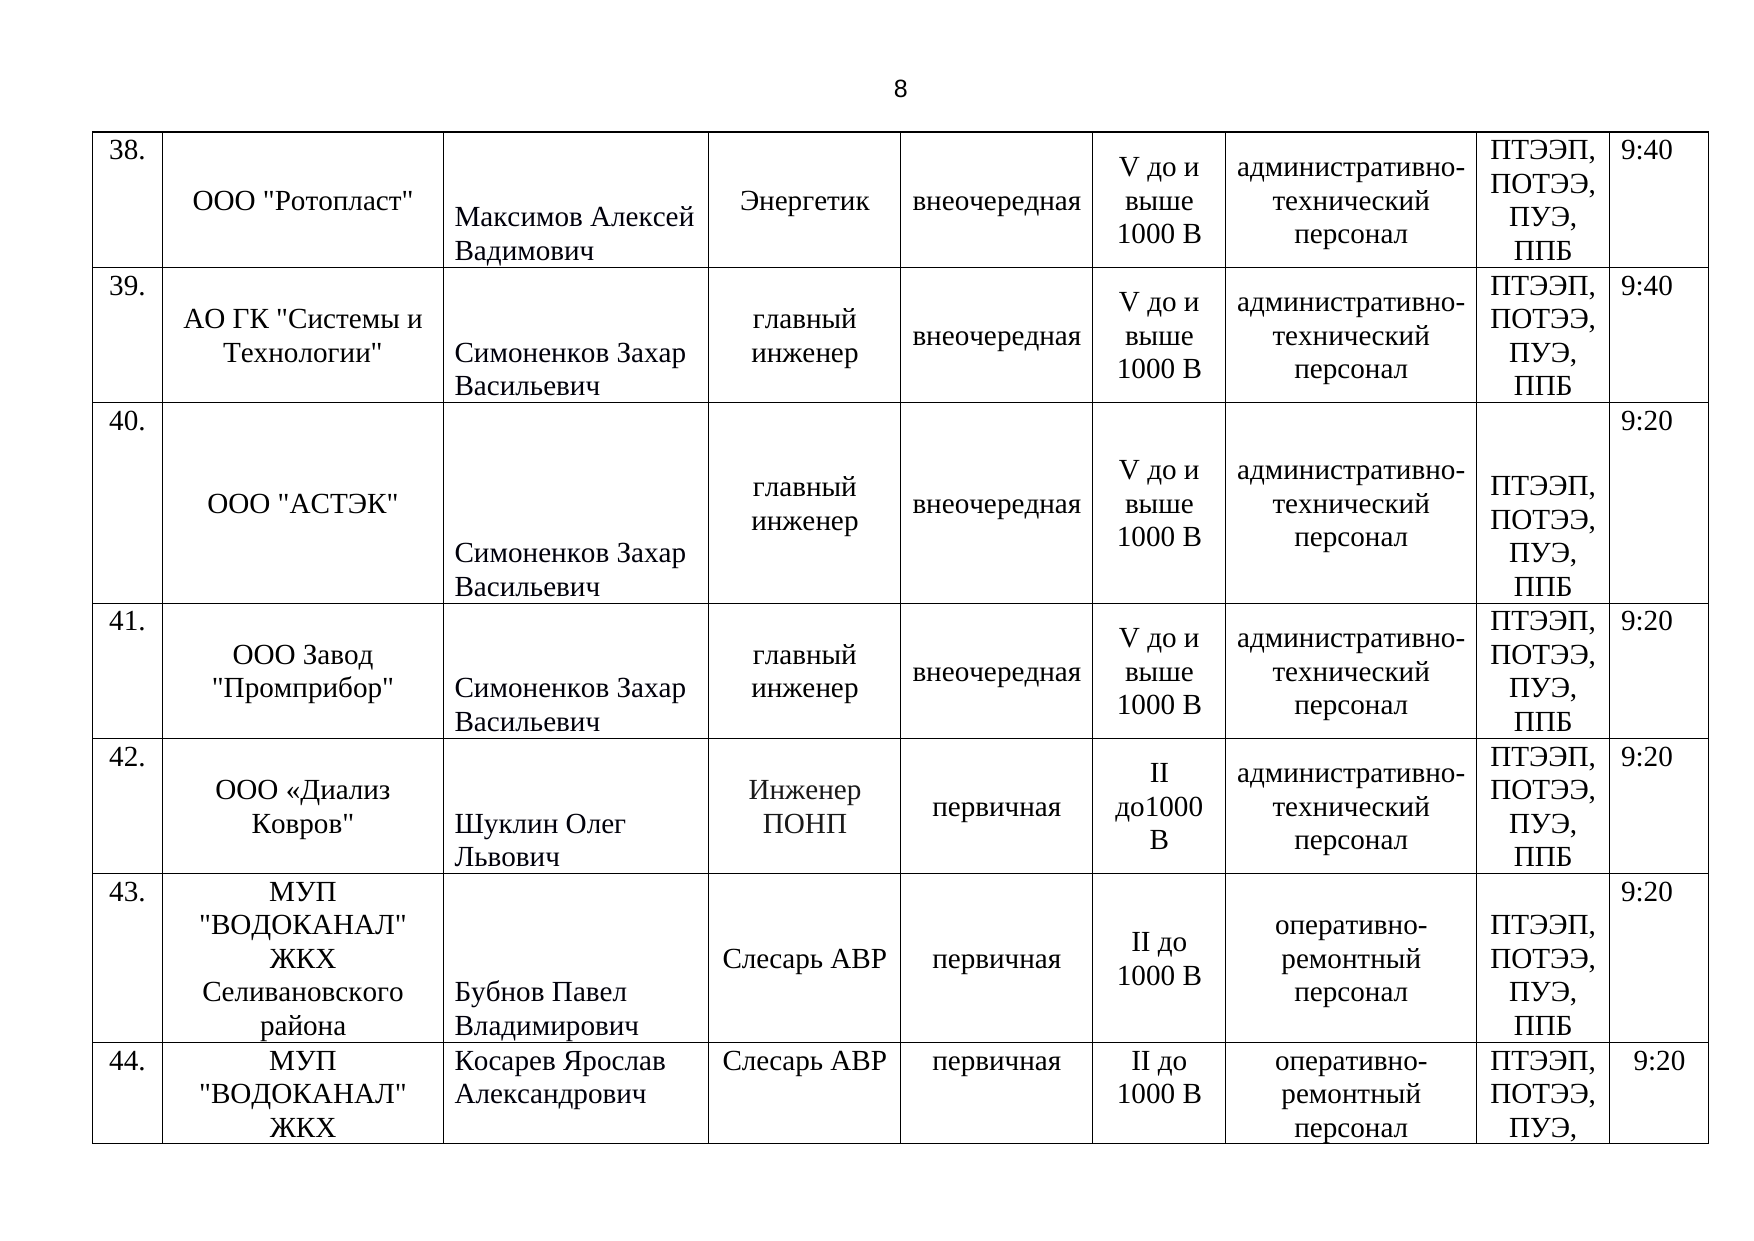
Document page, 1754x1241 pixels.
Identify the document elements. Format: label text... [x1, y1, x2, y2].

table_cell V до и выше 1000 В [1093, 403, 1225, 602]
table_cell II до1000 В [1093, 739, 1225, 873]
table_cell внеочередная [901, 268, 1092, 402]
table_cell внеочередная [901, 604, 1092, 738]
table_cell внеочередная [901, 403, 1092, 602]
table_cell внеочередная [901, 133, 1092, 267]
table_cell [1226, 133, 1476, 267]
table_cell Максимов Алексей Вадимович [444, 133, 708, 267]
table_cell ПТЭЭП, ПОТЭЭ, ПУЭ, ППБ [1477, 268, 1609, 402]
table_cell Бубнов Павел Владимирович [444, 874, 708, 1042]
table_cell ООО Завод "Промприбор" [163, 604, 443, 738]
table_cell 9:20 [1610, 604, 1708, 738]
table_cell Симоненков Захар Васильевич [444, 403, 708, 602]
table_cell ПТЭЭП, ПОТЭЭ, ПУЭ, ППБ [1477, 874, 1609, 1042]
table_cell АО ГК "Системы и Технологии" [163, 268, 443, 402]
table_cell ПТЭЭП, ПОТЭЭ, ПУЭ, ППБ [1477, 604, 1609, 738]
table_cell Слесарь АВР [709, 1043, 900, 1143]
table_cell [93, 133, 162, 267]
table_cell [1477, 133, 1609, 267]
table_cell главный инженер [709, 403, 900, 602]
table_cell административно-технический персонал [1226, 604, 1476, 738]
table_cell административно-технический персонал [1226, 403, 1476, 602]
table_cell II до 1000 В [1093, 874, 1225, 1042]
table_cell Симоненков Захар Васильевич [444, 268, 708, 402]
table_cell [93, 604, 162, 738]
table_cell 9:20 [1610, 403, 1708, 602]
table_cell 9:40 [1610, 133, 1708, 267]
table_cell ООО «Диализ Ковров" [163, 739, 443, 873]
table_cell [93, 1043, 162, 1143]
table_cell первичная [901, 739, 1092, 873]
table_cell МУП "ВОДОКАНАЛ" ЖКХ Селивановского района [163, 874, 443, 1042]
table_cell ПТЭЭП, ПОТЭЭ, ПУЭ, ППБ [1477, 403, 1609, 602]
table_cell [93, 739, 162, 873]
table_cell административно-технический персонал [1226, 268, 1476, 402]
table_cell главный инженер [709, 268, 900, 402]
table_cell 9:20 [1610, 739, 1708, 873]
table_cell ПТЭЭП, ПОТЭЭ, ПУЭ, ППБ [1477, 739, 1609, 873]
table_cell Инженер ПОНП [709, 739, 900, 873]
table_cell Энергетик [709, 133, 900, 267]
table_cell V до и выше 1000 В [1093, 133, 1225, 267]
table_cell Шуклин Олег Львович [444, 739, 708, 873]
table_cell ООО "АСТЭК" [163, 403, 443, 602]
table_cell первичная [901, 1043, 1092, 1143]
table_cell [163, 1043, 443, 1143]
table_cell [444, 1043, 708, 1143]
table_cell 9:20 [1610, 1043, 1708, 1143]
table_cell [93, 268, 162, 402]
table_cell административно-технический персонал [1226, 739, 1476, 873]
table_cell 9:40 [1610, 268, 1708, 402]
table_cell II до 1000 В [1093, 1043, 1225, 1143]
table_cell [1477, 1043, 1609, 1143]
table_cell 9:20 [1610, 874, 1708, 1042]
table_cell ООО "Ротопласт" [163, 133, 443, 267]
table_cell [93, 874, 162, 1042]
table_cell первичная [901, 874, 1092, 1042]
table_cell Слесарь АВР [709, 874, 900, 1042]
table_cell V до и выше 1000 В [1093, 268, 1225, 402]
table_cell [93, 403, 162, 602]
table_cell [1226, 1043, 1476, 1143]
table_cell Симоненков Захар Васильевич [444, 604, 708, 738]
table_cell V до и выше 1000 В [1093, 604, 1225, 738]
table_cell главный инженер [709, 604, 900, 738]
table_cell оперативно-ремонтный персонал [1226, 874, 1476, 1042]
